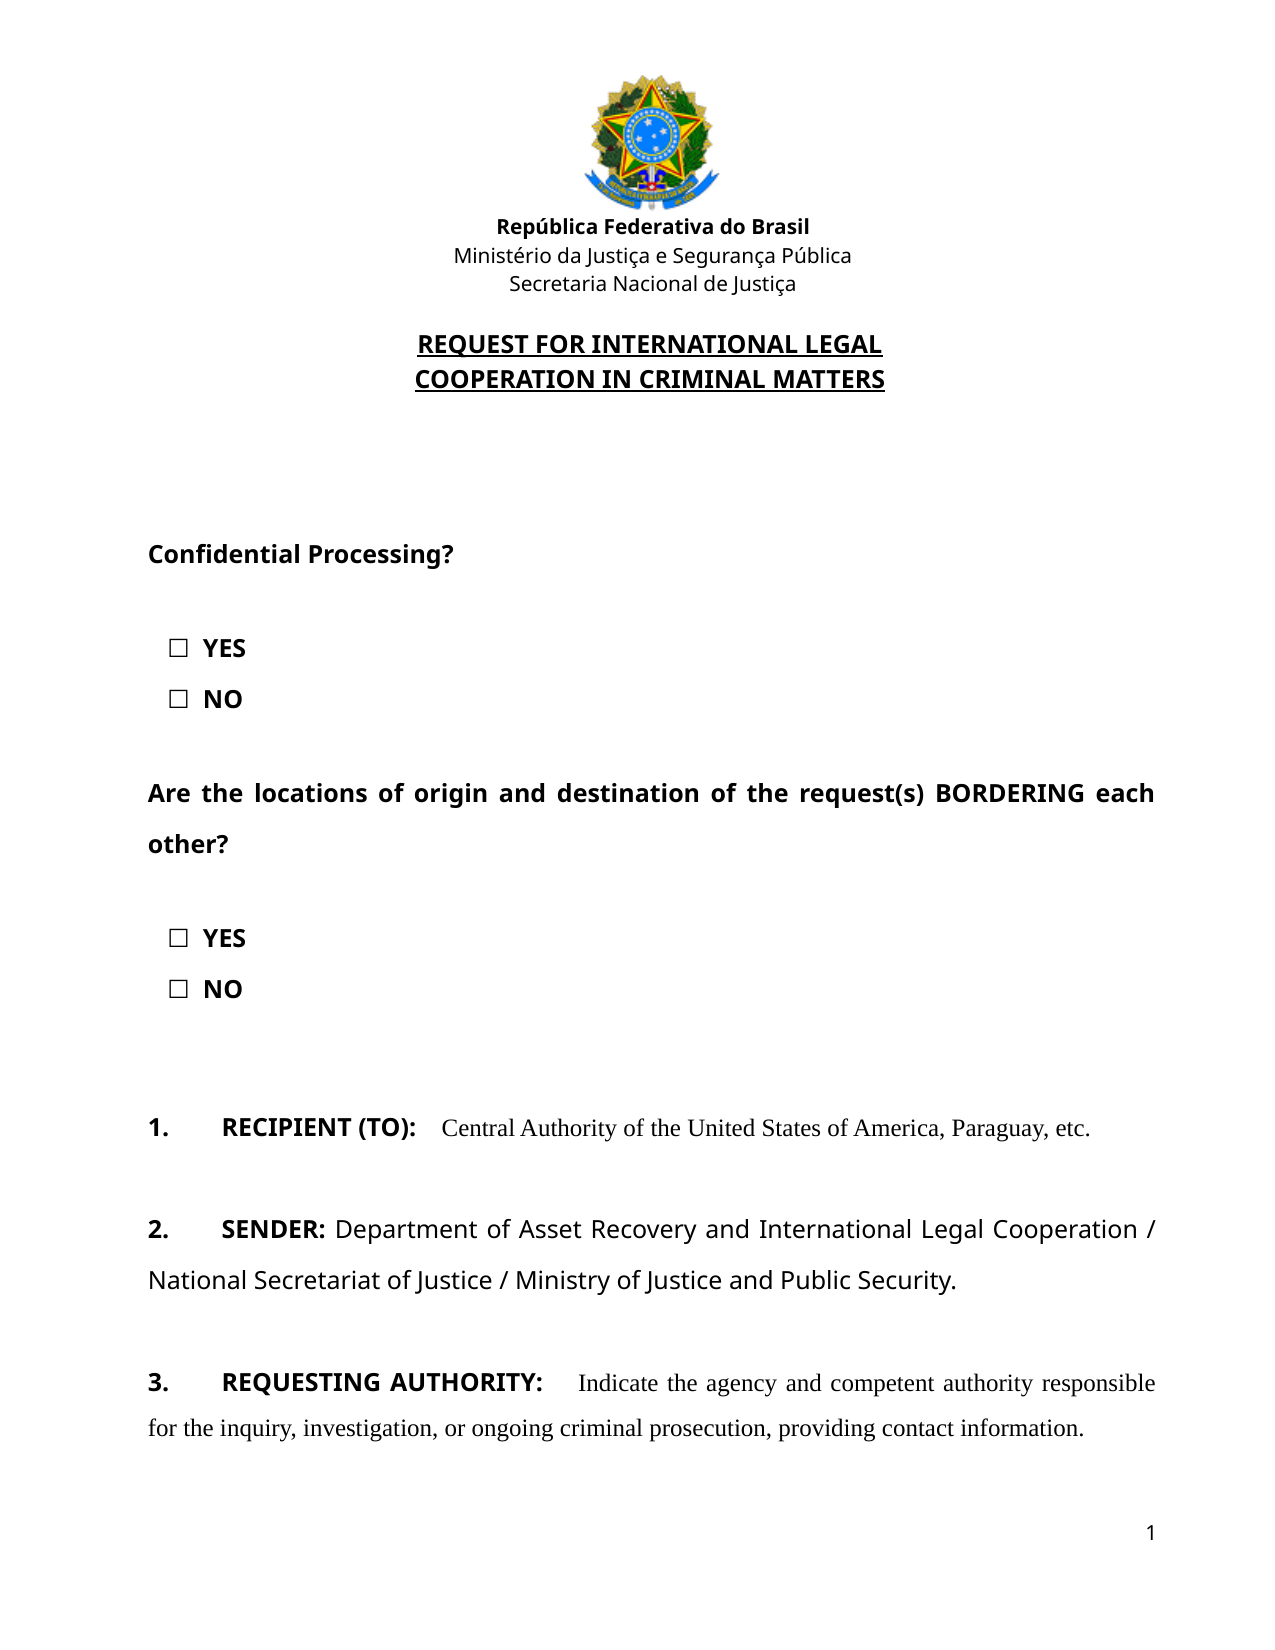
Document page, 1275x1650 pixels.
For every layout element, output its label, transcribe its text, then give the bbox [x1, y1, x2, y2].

text YES [148, 921, 1157, 955]
text NO [148, 972, 1157, 1006]
picture [584, 75, 721, 213]
text REQUEST FOR INTERNATIONAL LEGAL COOPERATION IN CRIMINAL MATTERS [325, 327, 974, 396]
list REQUESTING AUTHORITY: [148, 1364, 1157, 1442]
text YES [148, 631, 1157, 665]
text Are the locations of origin and destination of the request(s) BORDERING each other? [148, 776, 1157, 861]
list RECIPIENT (TO): [148, 1109, 1157, 1143]
text Confidential Processing? [148, 536, 1157, 571]
list SENDER: Department of Asset Recovery and International Legal Cooperation / National Secretariat of Justice / Ministry of Justice and Public Security. [148, 1211, 1157, 1297]
text NO [148, 682, 1157, 716]
